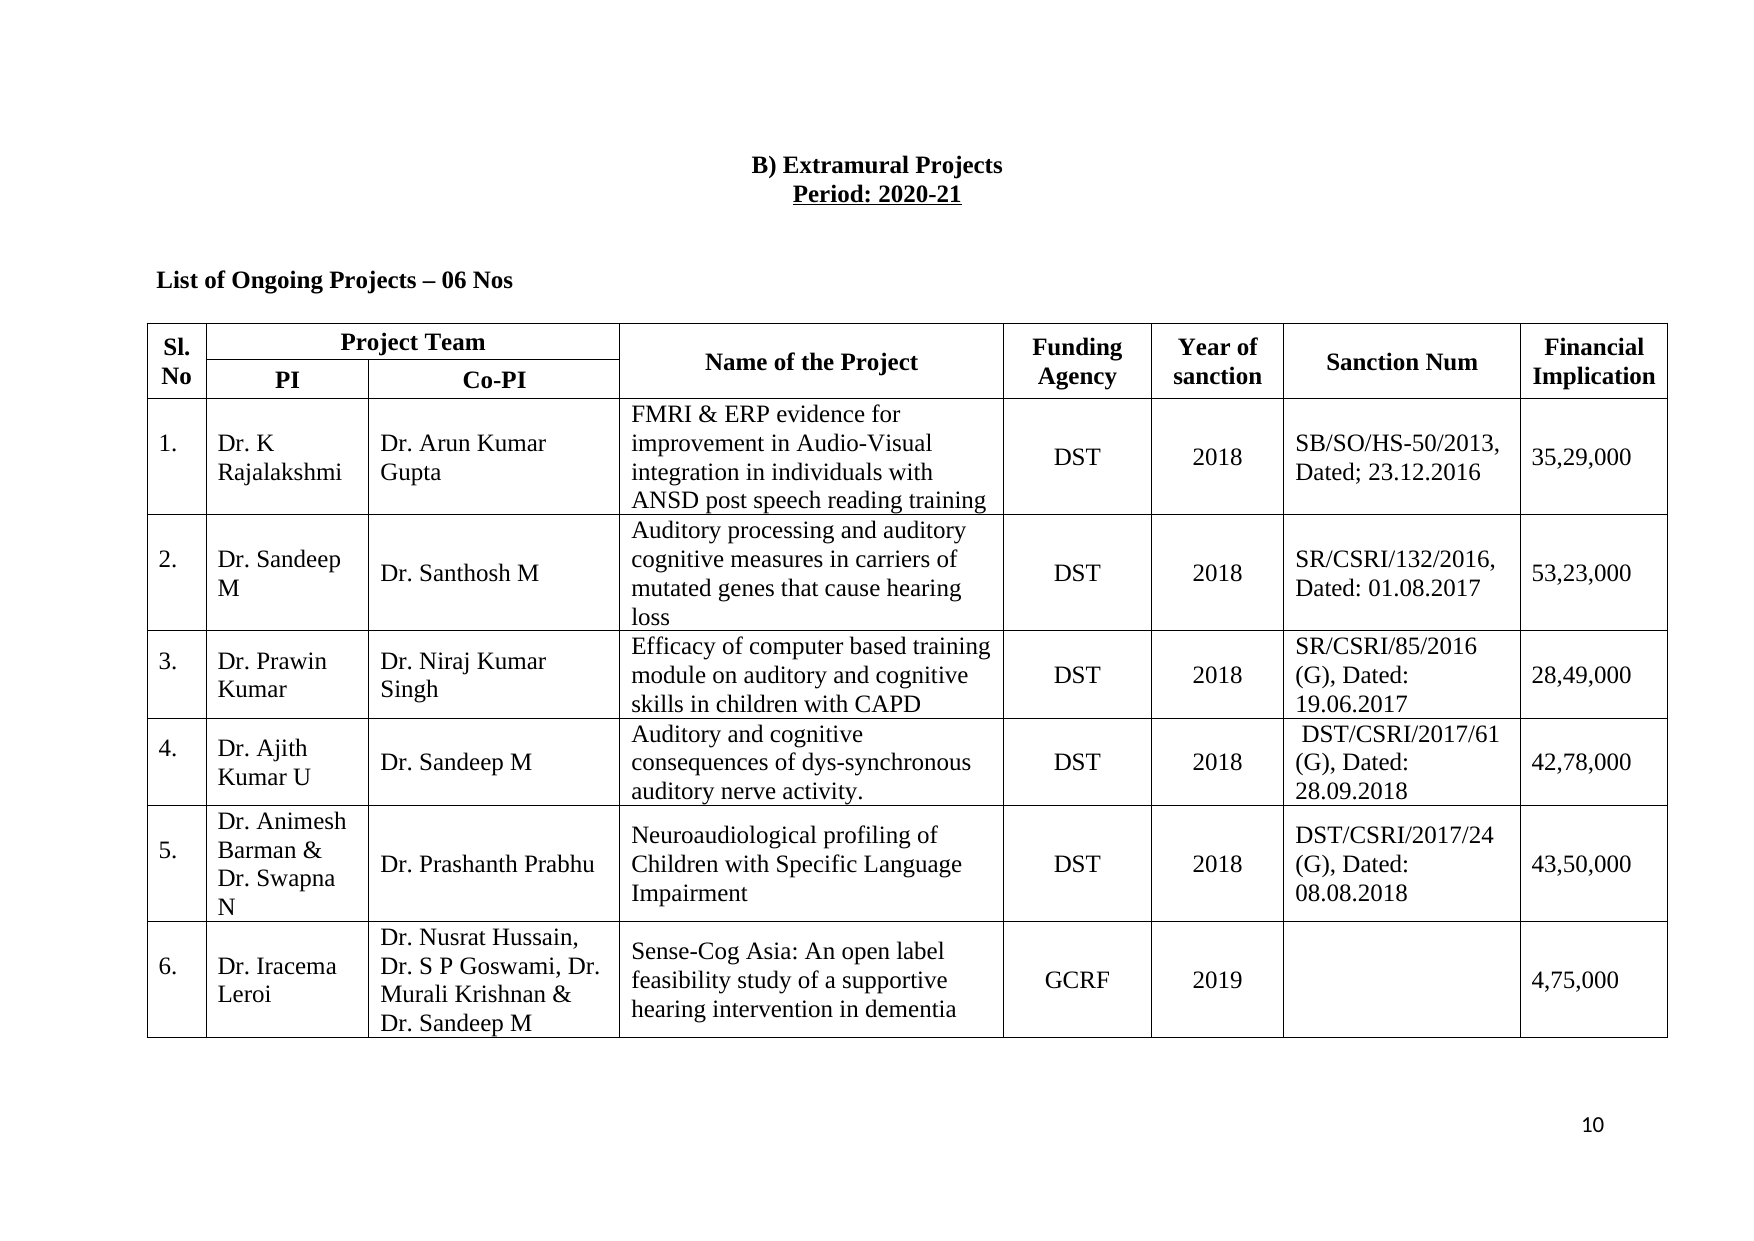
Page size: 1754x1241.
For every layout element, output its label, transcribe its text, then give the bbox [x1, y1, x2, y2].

table_header Sl.No [148, 324, 206, 398]
table_cell DST [1004, 515, 1151, 630]
table_header Financial Implication [1521, 324, 1667, 398]
table_cell 4,75,000 [1521, 922, 1667, 1037]
table_cell Dr. Iracema Leroi [207, 922, 368, 1037]
table_cell [148, 399, 206, 514]
table_header Year of sanction [1152, 324, 1283, 398]
text List of Ongoing Projects – 06 Nos [150, 265, 1604, 294]
table_cell PI [207, 360, 368, 398]
table_cell 2018 [1152, 399, 1283, 514]
table_cell Neuroaudiological profiling of Children with Specific Language Impairment [620, 806, 1003, 921]
table_cell [148, 806, 206, 921]
table_cell Dr. Sandeep M [207, 515, 368, 630]
table_cell [148, 922, 206, 1037]
table_cell GCRF [1004, 922, 1151, 1037]
table_cell Dr. Arun Kumar Gupta [369, 399, 619, 514]
table_cell Dr. Niraj Kumar Singh [369, 631, 619, 718]
table_cell [148, 631, 206, 718]
table_cell SR/CSRI/85/2016 (G), Dated: 19.06.2017 [1284, 631, 1520, 718]
table_cell DST/CSRI/2017/61 (G), Dated: 28.09.2018 [1284, 719, 1520, 805]
table_header Funding Agency [1004, 324, 1151, 398]
table_cell 28,49,000 [1521, 631, 1667, 718]
table_cell SR/CSRI/132/2016, Dated: 01.08.2017 [1284, 515, 1520, 630]
table_header Name of the Project [620, 324, 1003, 398]
table_cell 43,50,000 [1521, 806, 1667, 921]
table_cell 2018 [1152, 631, 1283, 718]
text Period: 2020-21 [150, 179, 1604, 207]
table_cell FMRI & ERP evidence for improvement in Audio-Visual integration in individuals with ANSD post speech reading training [620, 399, 1003, 514]
table_cell Co-PI [369, 360, 619, 398]
table_cell Dr. K Rajalakshmi [207, 399, 368, 514]
table_cell [148, 515, 206, 630]
table_cell Dr. Nusrat Hussain, Dr. S P Goswami, Dr. Murali Krishnan & Dr. Sandeep M [369, 922, 619, 1037]
table_cell 2018 [1152, 719, 1283, 805]
table_cell Efficacy of computer based training module on auditory and cognitive skills in children with CAPD [620, 631, 1003, 718]
table_cell DST [1004, 399, 1151, 514]
table_header Project Team [207, 324, 619, 359]
table_cell 2018 [1152, 806, 1283, 921]
table_cell DST [1004, 631, 1151, 718]
table_cell SB/SO/HS-50/2013, Dated; 23.12.2016 [1284, 399, 1520, 514]
table_cell [148, 719, 206, 805]
table_cell Dr. Prawin Kumar [207, 631, 368, 718]
table_cell 2018 [1152, 515, 1283, 630]
table_cell Dr. Ajith Kumar U [207, 719, 368, 805]
table_cell DST [1004, 806, 1151, 921]
table_cell Dr. Sandeep M [369, 719, 619, 805]
table_cell Dr. Animesh Barman & Dr. Swapna N [207, 806, 368, 921]
table_cell DST [1004, 719, 1151, 805]
table_cell DST/CSRI/2017/24 (G), Dated: 08.08.2018 [1284, 806, 1520, 921]
table_cell Dr. Santhosh M [369, 515, 619, 630]
table_cell 42,78,000 [1521, 719, 1667, 805]
table_cell 35,29,000 [1521, 399, 1667, 514]
table_cell Dr. Prashanth Prabhu [369, 806, 619, 921]
table_cell 53,23,000 [1521, 515, 1667, 630]
table_header Sanction Num [1284, 324, 1520, 398]
table_cell [1284, 922, 1520, 1037]
table_cell Auditory and cognitive consequences of dys-synchronous auditory nerve activity. [620, 719, 1003, 805]
table_cell Auditory processing and auditory cognitive measures in carriers of mutated genes that cause hearing loss [620, 515, 1003, 630]
table_cell 2019 [1152, 922, 1283, 1037]
text B) Extramural Projects [150, 150, 1604, 179]
table_cell Sense-Cog Asia: An open label feasibility study of a supportive hearing intervention in dementia [620, 922, 1003, 1037]
